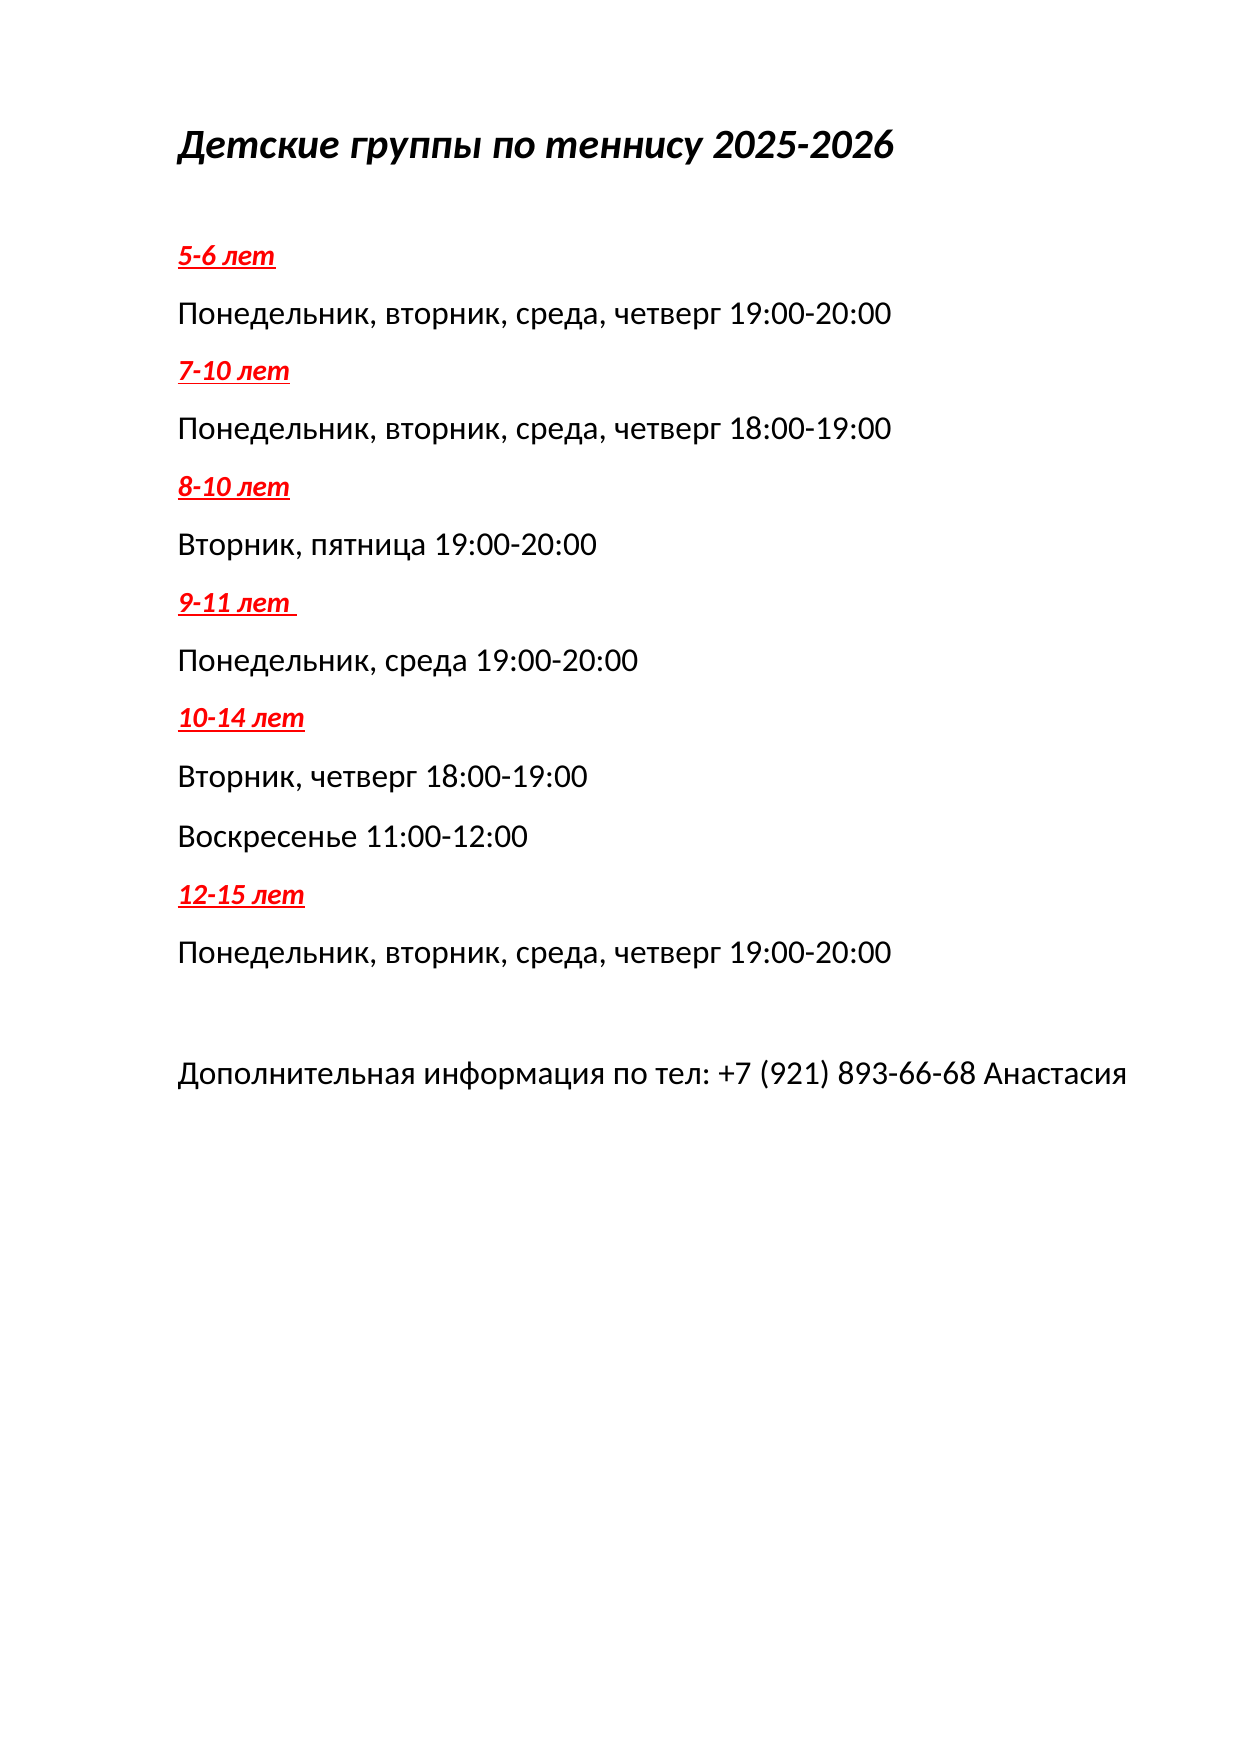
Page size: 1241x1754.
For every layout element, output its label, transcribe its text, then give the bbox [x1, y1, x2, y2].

text 7-10 лет [177, 352, 1152, 388]
text 9-11 лет [177, 584, 1152, 619]
text 5-6 лет [177, 237, 1152, 272]
text Вторник, четверг 18:00-19:00 [177, 754, 1152, 795]
text Понедельник, вторник, среда, четверг 19:00-20:00 [177, 931, 1152, 972]
text 8-10 лет [177, 468, 1152, 504]
text Детские группы по теннису 2025-2026 [177, 118, 1152, 169]
text Воскресенье 11:00-12:00 [177, 815, 1152, 856]
text 10-14 лет [177, 699, 1152, 735]
text Дополнительная информация по тел: +7 (921) 893-66-68 Анастасия [177, 1052, 1152, 1093]
text 12-15 лет [177, 876, 1152, 911]
text Понедельник, вторник, среда, четверг 19:00-20:00 [177, 292, 1152, 332]
text Понедельник, среда 19:00-20:00 [177, 639, 1152, 679]
text Вторник, пятница 19:00-20:00 [177, 523, 1152, 564]
text Понедельник, вторник, среда, четверг 18:00-19:00 [177, 407, 1152, 448]
